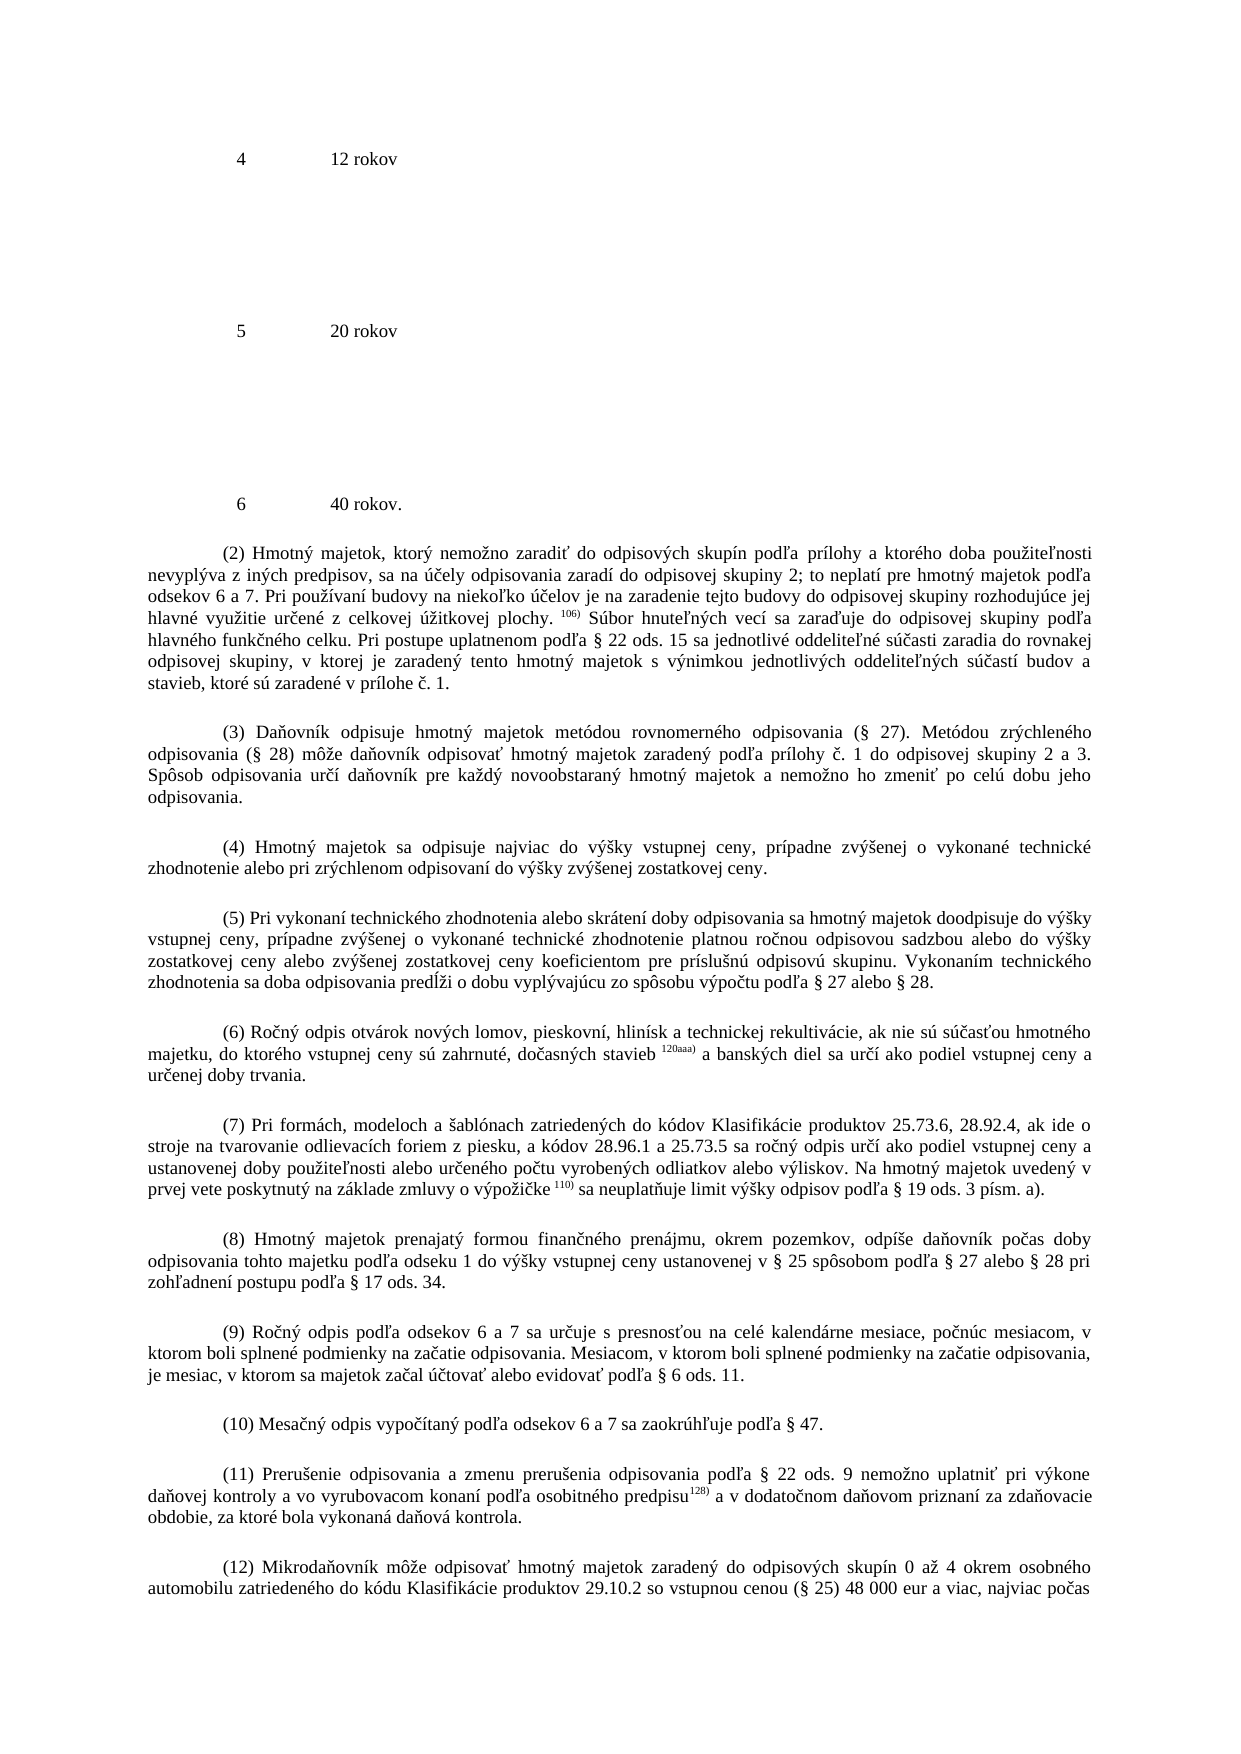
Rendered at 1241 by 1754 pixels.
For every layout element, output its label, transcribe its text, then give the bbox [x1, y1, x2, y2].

text (3) Daňovník odpisuje hmotný majetok metódou rovnomerného odpisovania (§ 27). Metódou zrýchleného odpisovania (§ 28) môže daňovník odpisovať hmotný majetok zaradený podľa prílohy č. 1 do odpisovej skupiny 2 a 3. Spôsob odpisovania určí daňovník pre každý novoobstaraný hmotný majetok a nemožno ho zmeniť po celú dobu jeho odpisovania. [148, 721, 1092, 807]
text 4 12 rokov [148, 148, 1092, 169]
text (5) Pri vykonaní technického zhodnotenia alebo skrátení doby odpisovania sa hmotný majetok doodpisuje do výšky vstupnej ceny, prípadne zvýšenej o vykonané technické zhodnotenie platnou ročnou odpisovou sadzbou alebo do výšky zostatkovej ceny alebo zvýšenej zostatkovej ceny koeficientom pre príslušnú odpisovú skupinu. Vykonaním technického zhodnotenia sa doba odpisovania predĺži o dobu vyplývajúcu zo spôsobu výpočtu podľa § 27 alebo § 28. [148, 907, 1092, 993]
text (2) Hmotný majetok, ktorý nemožno zaradiť do odpisových skupín podľa prílohy a ktorého doba použiteľnosti nevyplýva z iných predpisov, sa na účely odpisovania zaradí do odpisovej skupiny 2; to neplatí pre hmotný majetok podľa odsekov 6 a 7. Pri používaní budovy na niekoľko účelov je na zaradenie tejto budovy do odpisovej skupiny rozhodujúce jej hlavné využitie určené z celkovej úžitkovej plochy. 106) Súbor hnuteľných vecí sa zaraďuje do odpisovej skupiny podľa hlavného funkčného celku. Pri postupe uplatnenom podľa § 22 ods. 15 sa jednotlivé oddeliteľné súčasti zaradia do rovnakej odpisovej skupiny, v ktorej je zaradený tento hmotný majetok s výnimkou jednotlivých oddeliteľných súčastí budov a stavieb, ktoré sú zaradené v prílohe č. 1. [148, 542, 1092, 693]
text 5 20 rokov [148, 320, 1092, 342]
text (4) Hmotný majetok sa odpisuje najviac do výšky vstupnej ceny, prípadne zvýšenej o vykonané technické zhodnotenie alebo pri zrýchlenom odpisovaní do výšky zvýšenej zostatkovej ceny. [148, 836, 1092, 879]
text 6 40 rokov. [148, 493, 1092, 514]
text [148, 1556, 1092, 1599]
text (9) Ročný odpis podľa odsekov 6 a 7 sa určuje s presnosťou na celé kalendárne mesiace, počnúc mesiacom, v ktorom boli splnené podmienky na začatie odpisovania. Mesiacom, v ktorom boli splnené podmienky na začatie odpisovania, je mesiac, v ktorom sa majetok začal účtovať alebo evidovať podľa § 6 ods. 11. [148, 1321, 1092, 1385]
text (7) Pri formách, modeloch a šablónach zatriedených do kódov Klasifikácie produktov 25.73.6, 28.92.4, ak ide o stroje na tvarovanie odlievacích foriem z piesku, a kódov 28.96.1 a 25.73.5 sa ročný odpis určí ako podiel vstupnej ceny a ustanovenej doby použiteľnosti alebo určeného počtu vyrobených odliatkov alebo výliskov. Na hmotný majetok uvedený v prvej vete poskytnutý na základe zmluvy o výpožičke 110) sa neuplatňuje limit výšky odpisov podľa § 19 ods. 3 písm. a). [148, 1114, 1092, 1200]
text (6) Ročný odpis otvárok nových lomov, pieskovní, hlinísk a technickej rekultivácie, ak nie sú súčasťou hmotného majetku, do ktorého vstupnej ceny sú zahrnuté, dočasných stavieb 120aaa) a banských diel sa určí ako podiel vstupnej ceny a určenej doby trvania. [148, 1021, 1092, 1086]
text (10) Mesačný odpis vypočítaný podľa odsekov 6 a 7 sa zaokrúhľuje podľa § 47. [148, 1413, 1092, 1435]
text (11) Prerušenie odpisovania a zmenu prerušenia odpisovania podľa § 22 ods. 9 nemožno uplatniť pri výkone daňovej kontroly a vo vyrubovacom konaní podľa osobitného predpisu128) a v dodatočnom daňovom priznaní za zdaňovacie obdobie, za ktoré bola vykonaná daňová kontrola. [148, 1463, 1092, 1528]
text (8) Hmotný majetok prenajatý formou finančného prenájmu, okrem pozemkov, odpíše daňovník počas doby odpisovania tohto majetku podľa odseku 1 do výšky vstupnej ceny ustanovenej v § 25 spôsobom podľa § 27 alebo § 28 pri zohľadnení postupu podľa § 17 ods. 34. [148, 1228, 1092, 1293]
